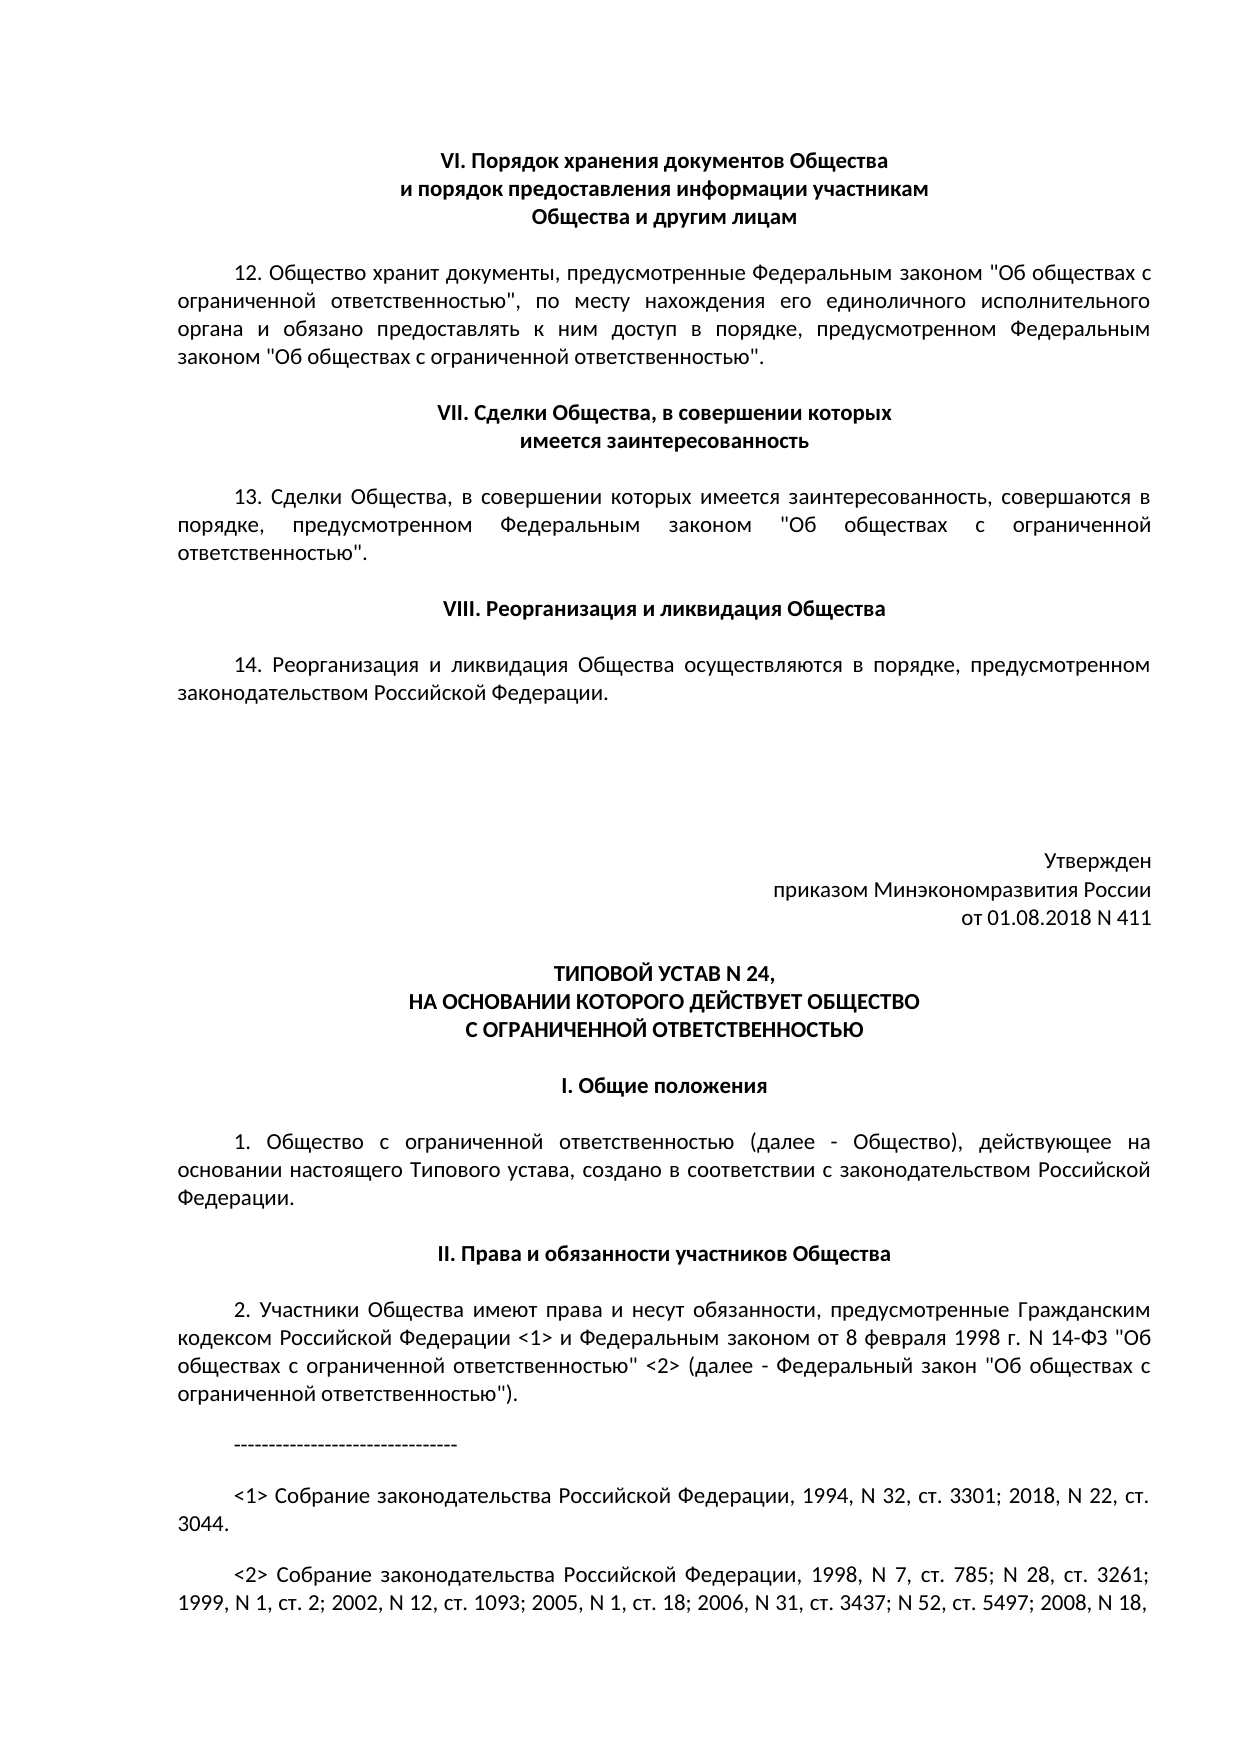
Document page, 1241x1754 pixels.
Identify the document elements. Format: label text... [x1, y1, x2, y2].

text Утвержден [177, 847, 1152, 875]
text 14. Реорганизация и ликвидация Общества осуществляются в порядке, предусмотренном законодательством Российской Федерации. [177, 651, 1152, 707]
text <1> Собрание законодательства Российской Федерации, 1994, N 32, ст. 3301; 2018, N 22, ст. 3044. [177, 1481, 1152, 1537]
text -------------------------------- [177, 1430, 1152, 1458]
title НА ОСНОВАНИИ КОТОРОГО ДЕЙСТВУЕТ ОБЩЕСТВО [177, 987, 1152, 1015]
text приказом Минэкономразвития России [177, 875, 1152, 903]
title С ОГРАНИЧЕННОЙ ОТВЕТСТВЕННОСТЬЮ [177, 1015, 1152, 1043]
title I. Общие положения [177, 1071, 1152, 1099]
text от 01.08.2018 N 411 [177, 903, 1152, 931]
text 12. Общество хранит документы, предусмотренные Федеральным законом "Об обществах с ограниченной ответственностью", по месту нахождения его единоличного исполнительного органа и обязано предоставлять к ним доступ в порядке, предусмотренном Федеральным законом "Об обществах с ограниченной ответственностью". [177, 258, 1152, 370]
title VII. Сделки Общества, в совершении которых [177, 398, 1152, 426]
text 13. Сделки Общества, в совершении которых имеется заинтересованность, совершаются в порядке, предусмотренном Федеральным законом "Об обществах с ограниченной ответственностью". [177, 482, 1152, 566]
title и порядок предоставления информации участникам [177, 174, 1152, 202]
title II. Права и обязанности участников Общества [177, 1239, 1152, 1267]
title Общества и другим лицам [177, 202, 1152, 230]
text 2. Участники Общества имеют права и несут обязанности, предусмотренные Гражданским кодексом Российской Федерации <1> и Федеральным законом от 8 февраля 1998 г. N 14-ФЗ "Об обществах с ограниченной ответственностью" <2> (далее - Федеральный закон "Об обществах с ограниченной ответственностью"). [177, 1295, 1152, 1407]
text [177, 1560, 1152, 1616]
title ТИПОВОЙ УСТАВ N 24, [177, 959, 1152, 987]
text 1. Общество с ограниченной ответственностью (далее - Общество), действующее на основании настоящего Типового устава, создано в соответствии с законодательством Российской Федерации. [177, 1127, 1152, 1211]
title имеется заинтересованность [177, 426, 1152, 454]
title VIII. Реорганизация и ликвидация Общества [177, 594, 1152, 622]
title VI. Порядок хранения документов Общества [177, 146, 1152, 174]
